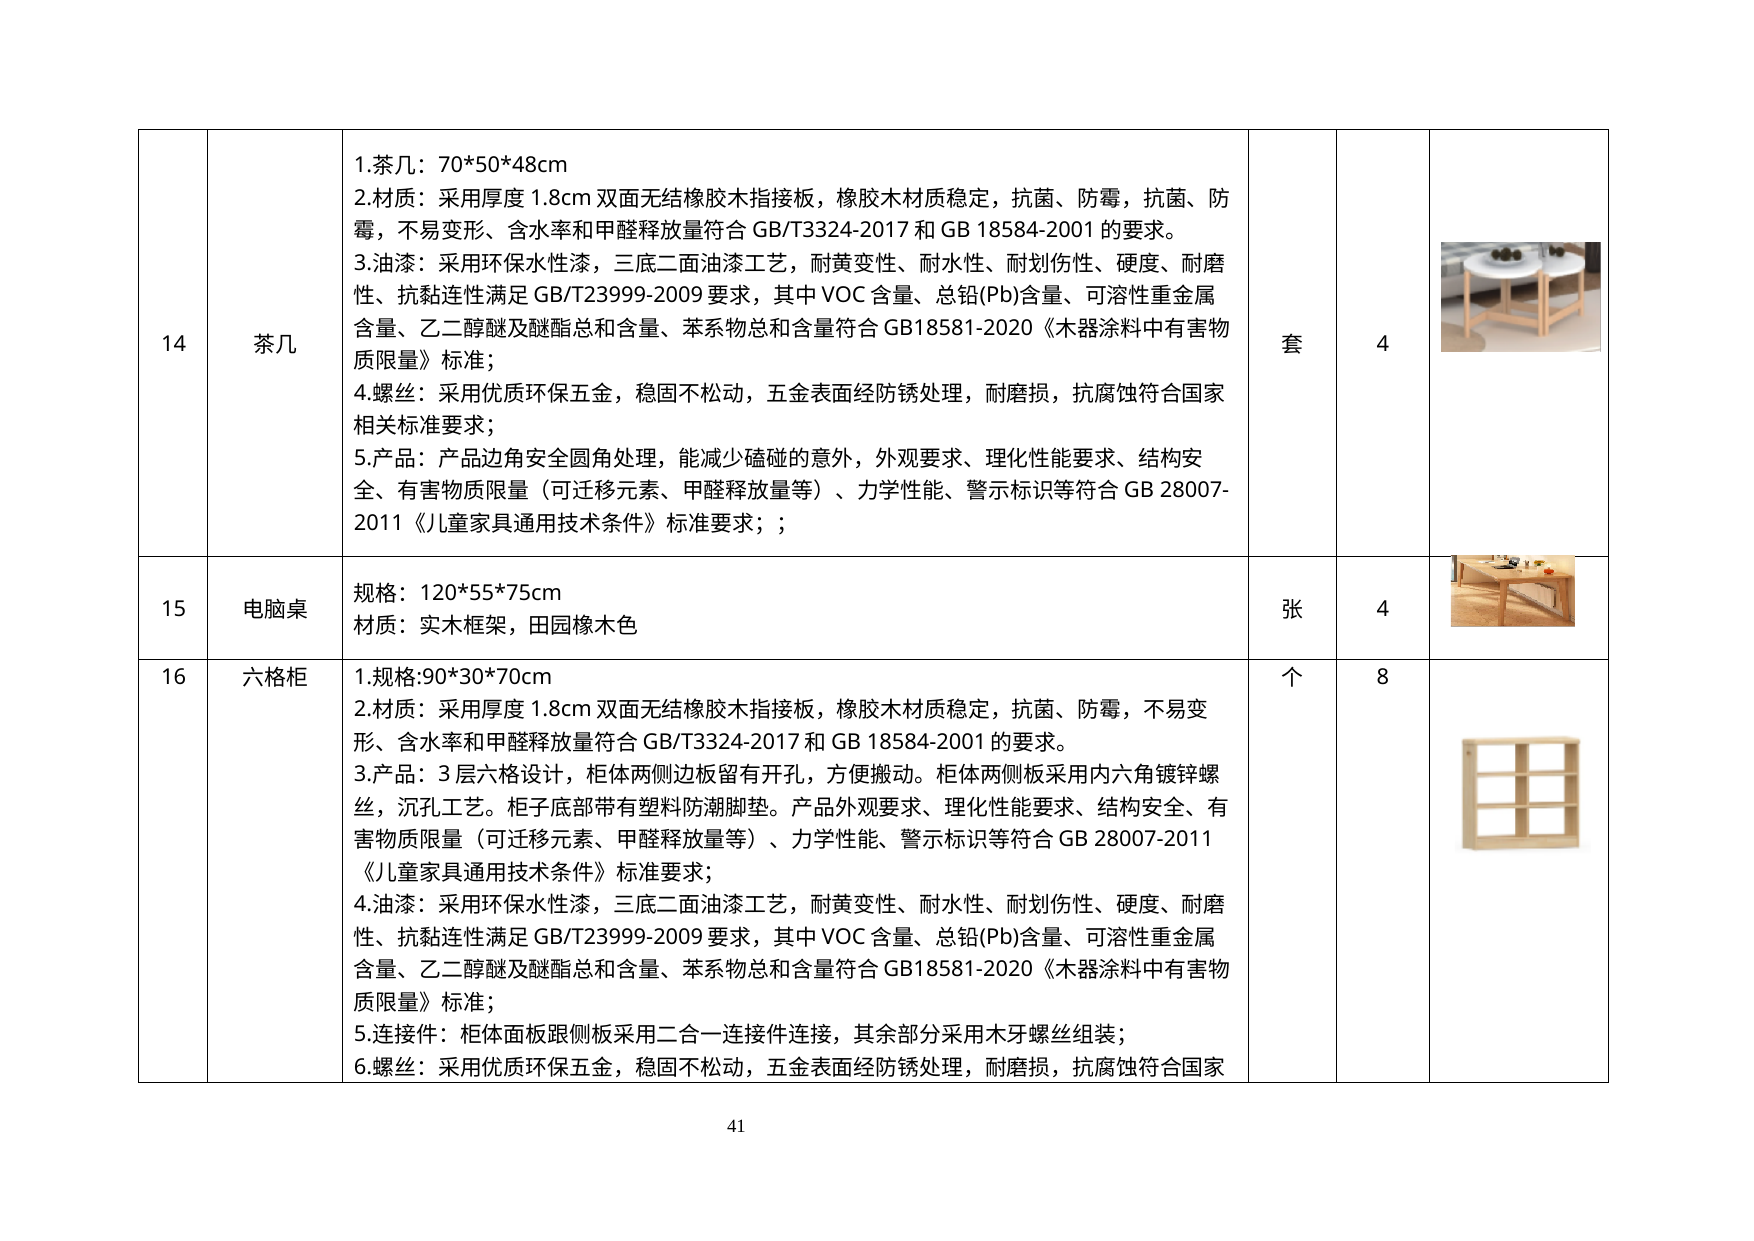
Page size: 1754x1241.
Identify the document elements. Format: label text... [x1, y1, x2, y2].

table_cell [1430, 660, 1608, 1082]
table_cell 16 [139, 660, 207, 1082]
table_cell 4 [1337, 130, 1429, 556]
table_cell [343, 660, 1248, 1082]
table_cell 电脑桌 [208, 557, 342, 658]
picture [1454, 720, 1592, 873]
table_cell 4 [1337, 557, 1429, 658]
picture [1441, 242, 1602, 352]
table_cell 六格柜 [208, 660, 342, 1082]
table_cell 1.茶几：70*50*48cm 2.材质：采用厚度1.8cm双面无结橡胶木指接板，橡胶木材质稳定，抗菌、防霉，抗菌、防霉，不易变形、含水率和甲醛释放量符合GB/T3324-2017和GB 18584-2001的要求。 3.油漆：采用环保水性漆，三底二面油漆工艺，耐黄变性、耐水性、耐划伤性、硬度、耐磨性、抗黏连性满足GB/T23999-2009要求，其中VOC含量、总铅(Pb)含量、可溶性重金属含量、乙二醇醚及醚酯总和含量、苯系物总和含量符合GB18581-2020《木器涂料中有害物质限量》标准； 4.螺丝：采用优质环保五金，稳固不松动，五金表面经防锈处理，耐磨损，抗腐蚀符合国家相关标准要求； 5.产品：产品边角安全圆角处理，能减少磕碰的意外，外观要求、理化性能要求、结构安全、有害物质限量（可迁移元素、甲醛释放量等）、力学性能、警示标识等符合GB 28007-2011《儿童家具通用技术条件》标准要求；； [343, 130, 1248, 556]
table_cell 张 [1249, 557, 1336, 658]
table_cell 套 [1249, 130, 1336, 556]
table_cell [1430, 130, 1608, 556]
table_cell 规格：120*55*75cm 材质：实木框架，田园橡木色 [343, 557, 1248, 658]
table_cell 15 [139, 557, 207, 658]
picture [1450, 555, 1577, 627]
table_cell 14 [139, 130, 207, 556]
table_cell [1430, 557, 1608, 658]
table_cell 个 [1249, 660, 1336, 1082]
table_cell 8 [1337, 660, 1429, 1082]
table_cell 茶几 [208, 130, 342, 556]
